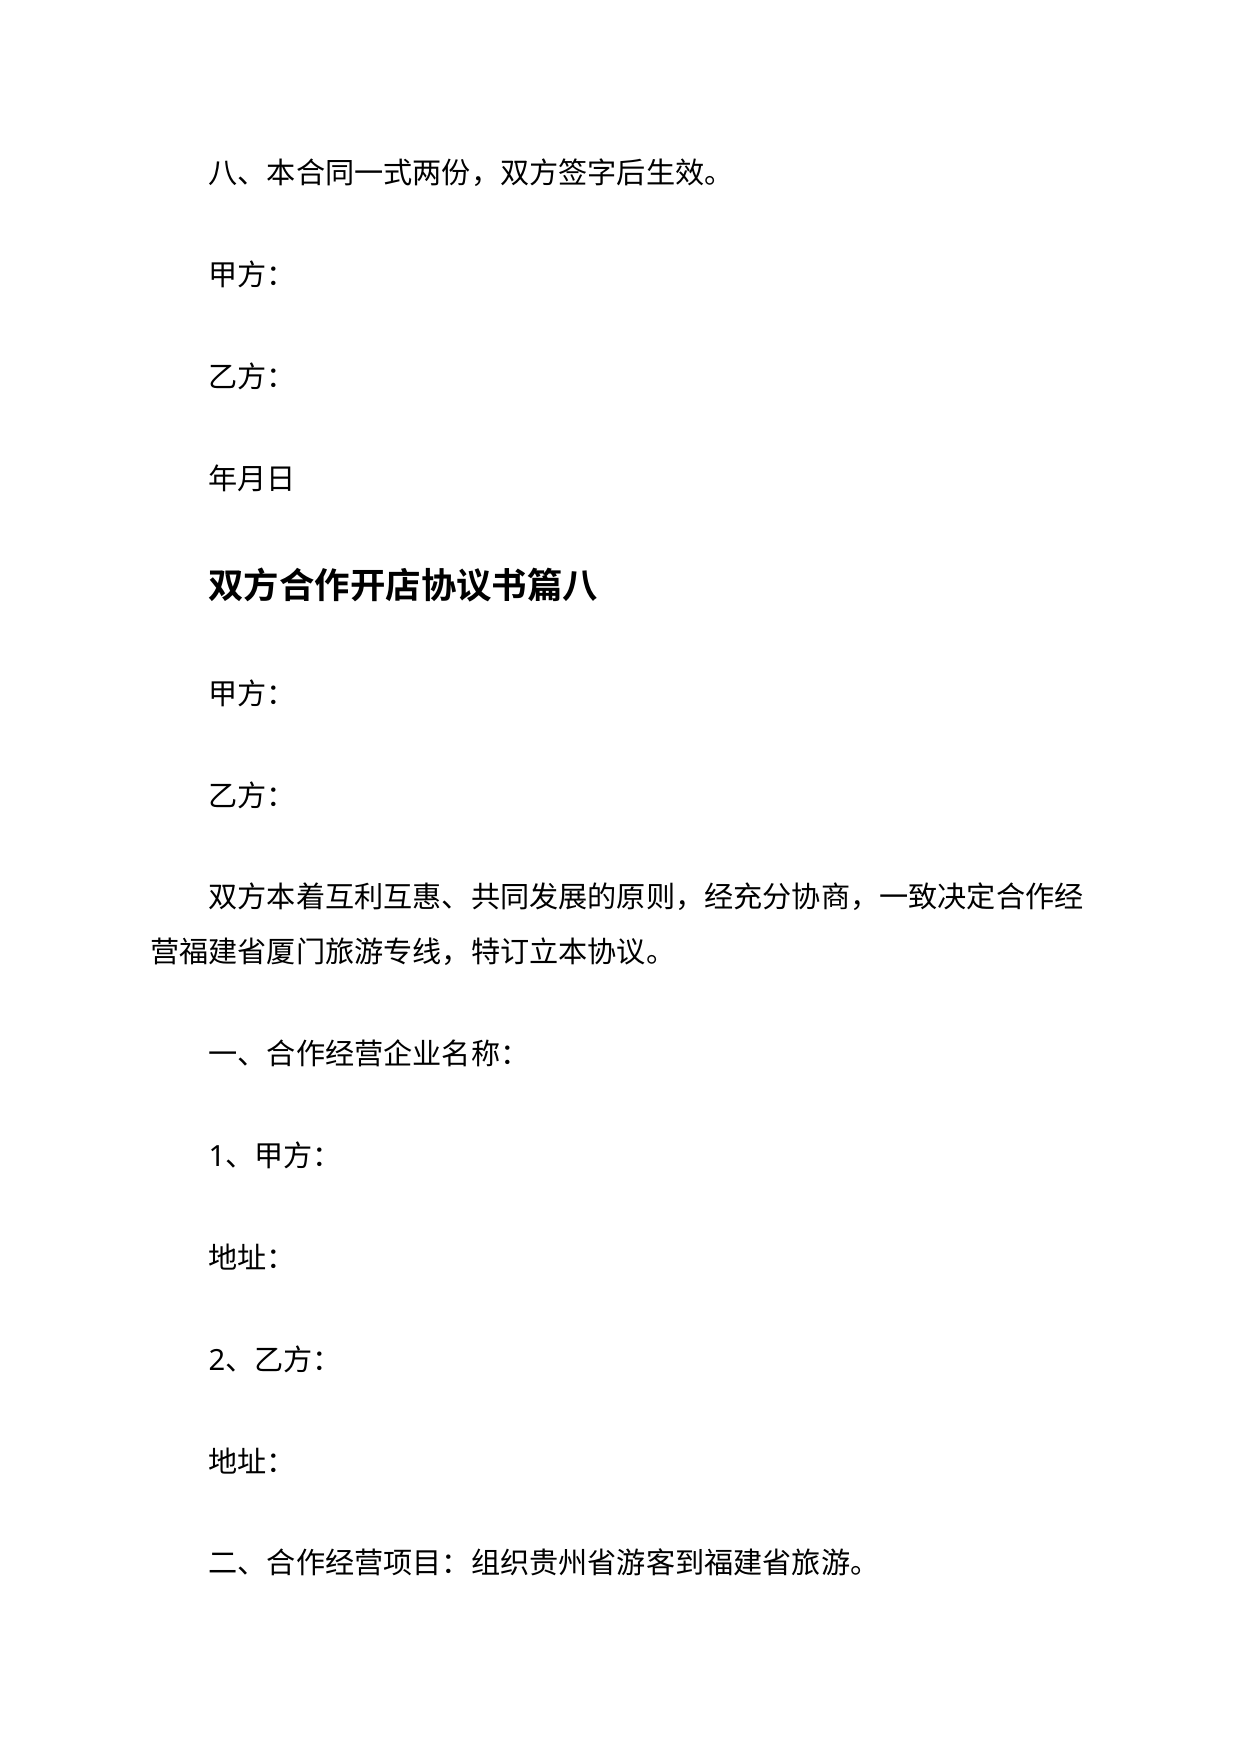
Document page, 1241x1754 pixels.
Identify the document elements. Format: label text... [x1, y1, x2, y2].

text 年月日 [150, 455, 1090, 498]
text 甲方： [150, 252, 1090, 294]
text 乙方： [150, 772, 1090, 814]
text 甲方： [150, 671, 1090, 713]
text 地址： [150, 1438, 1090, 1481]
text 双方本着互利互惠、共同发展的原则，经充分协商，一致决定合作经营福建省厦门旅游专线，特订立本协议。 [150, 874, 1090, 971]
text 地址： [150, 1234, 1090, 1277]
text 二、合作经营项目：组织贵州省游客到福建省旅游。 [150, 1540, 1090, 1582]
text 乙方： [150, 353, 1090, 396]
text 一、合作经营企业名称： [150, 1031, 1090, 1073]
text 1、甲方： [150, 1132, 1090, 1175]
text 双方合作开店协议书篇八 [150, 557, 1090, 608]
text 八、本合同一式两份，双方签字后生效。 [150, 150, 1090, 192]
text 2、乙方： [150, 1336, 1090, 1379]
